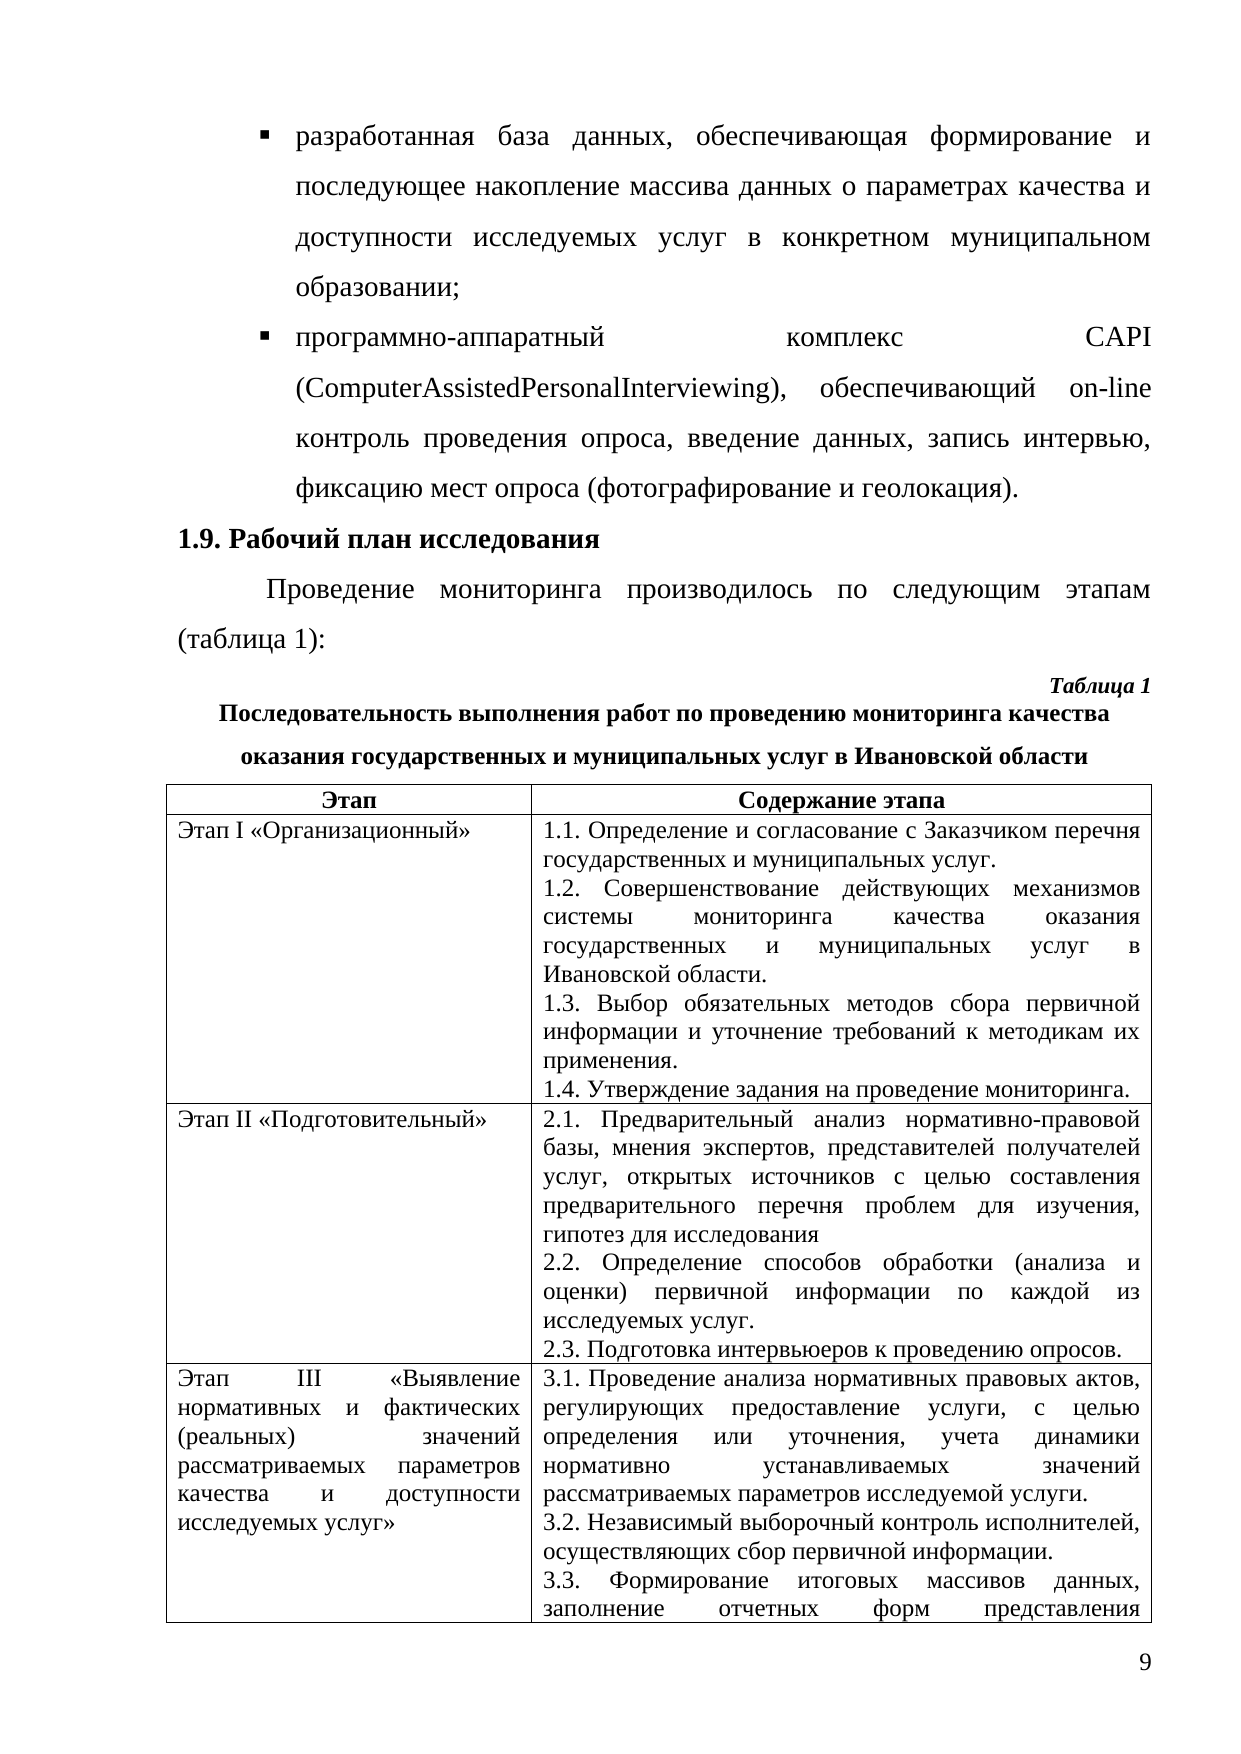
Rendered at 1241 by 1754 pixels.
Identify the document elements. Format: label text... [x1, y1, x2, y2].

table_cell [167, 1364, 531, 1622]
text Таблица 1 [177, 672, 1152, 698]
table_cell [532, 1364, 1151, 1622]
text Последовательность выполнения работ по проведению мониторинга качества оказания государственных и муниципальных услуг в Ивановской области [177, 698, 1152, 770]
list программно-аппаратный комплекс CAPI (ComputerAssistedPersonalInterviewing), обеспечивающий on-line контроль проведения опроса, введение данных, запись интервью, фиксацию мест опроса (фотографирование и геолокация). [258, 319, 1152, 504]
text 1.9. Рабочий план исследования [177, 521, 1152, 554]
list разработанная база данных, обеспечивающая формирование и последующее накопление массива данных о параметрах качества и доступности исследуемых услуг в конкретном муниципальном образовании; [258, 118, 1152, 303]
table_header Содержание этапа [532, 785, 1151, 814]
table_cell Этап II «Подготовительный» [167, 1104, 531, 1362]
table_header Этап [167, 785, 531, 814]
table_cell 2.1. Предварительный анализ нормативно-правовой базы, мнения экспертов, представителей получателей услуг, открытых источников с целью составления предварительного перечня проблем для изучения, гипотез для исследования 2.2. Определение способов обработки (анализа и оценки) первичной информации по каждой из исследуемых услуг. 2.3. Подготовка интервьюеров к проведению опросов. [532, 1104, 1151, 1362]
text Проведение мониторинга производилось по следующим этапам (таблица 1): [177, 571, 1152, 655]
table_cell Этап I «Организационный» [167, 815, 531, 1103]
table_cell 1.1. Определение и согласование с Заказчиком перечня государственных и муниципальных услуг. 1.2. Совершенствование действующих механизмов системы мониторинга качества оказания государственных и муниципальных услуг в Ивановской области. 1.3. Выбор обязательных методов сбора первичной информации и уточнение требований к методикам их применения. 1.4. Утверждение задания на проведение мониторинга. [532, 815, 1151, 1103]
